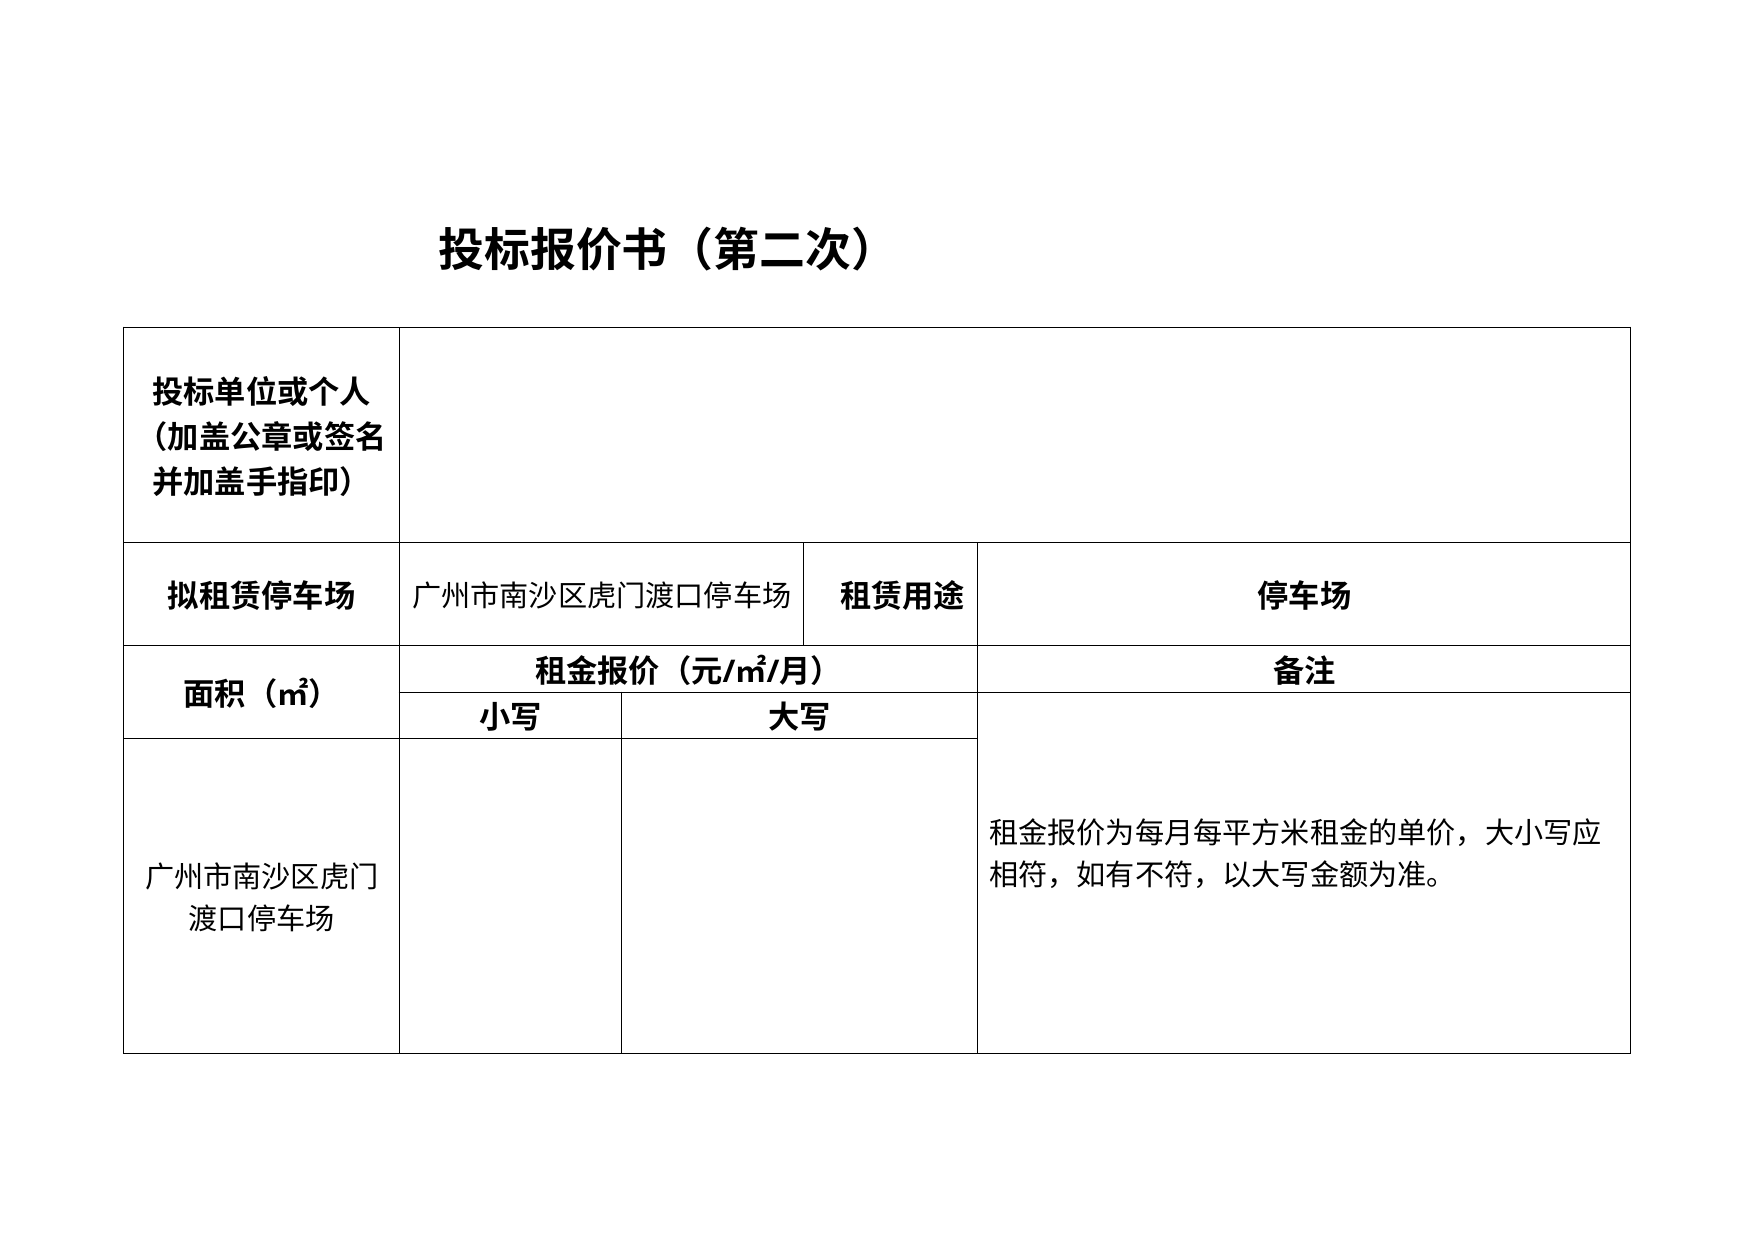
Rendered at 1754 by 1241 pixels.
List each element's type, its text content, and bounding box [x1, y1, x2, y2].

table_cell 小写 [400, 693, 621, 738]
table_cell 广州市南沙区虎门渡口停车场 [124, 739, 399, 1053]
table_cell 租金报价为每月每平方米租金的单价，大小写应相符，如有不符，以大写金额为准。 [978, 693, 1630, 1053]
table_cell 大写 [622, 693, 977, 738]
table_cell 租赁用途 [804, 543, 977, 645]
table_cell 备注 [978, 646, 1630, 692]
table_header 投标单位或个人 （加盖公章或签名并加盖手指印） [124, 328, 399, 542]
table_header [400, 328, 1630, 542]
table_cell 停车场 [978, 543, 1630, 645]
table_cell 广州市南沙区虎门渡口停车场 [400, 543, 803, 645]
table_cell [400, 739, 621, 1053]
table_cell 拟租赁停车场 [124, 543, 399, 645]
table_cell [622, 739, 977, 1053]
table_cell 面积（㎡） [124, 646, 399, 738]
table_cell 租金报价（元/㎡/月） [400, 646, 977, 692]
text 投标报价书（第二次） [150, 198, 1541, 295]
